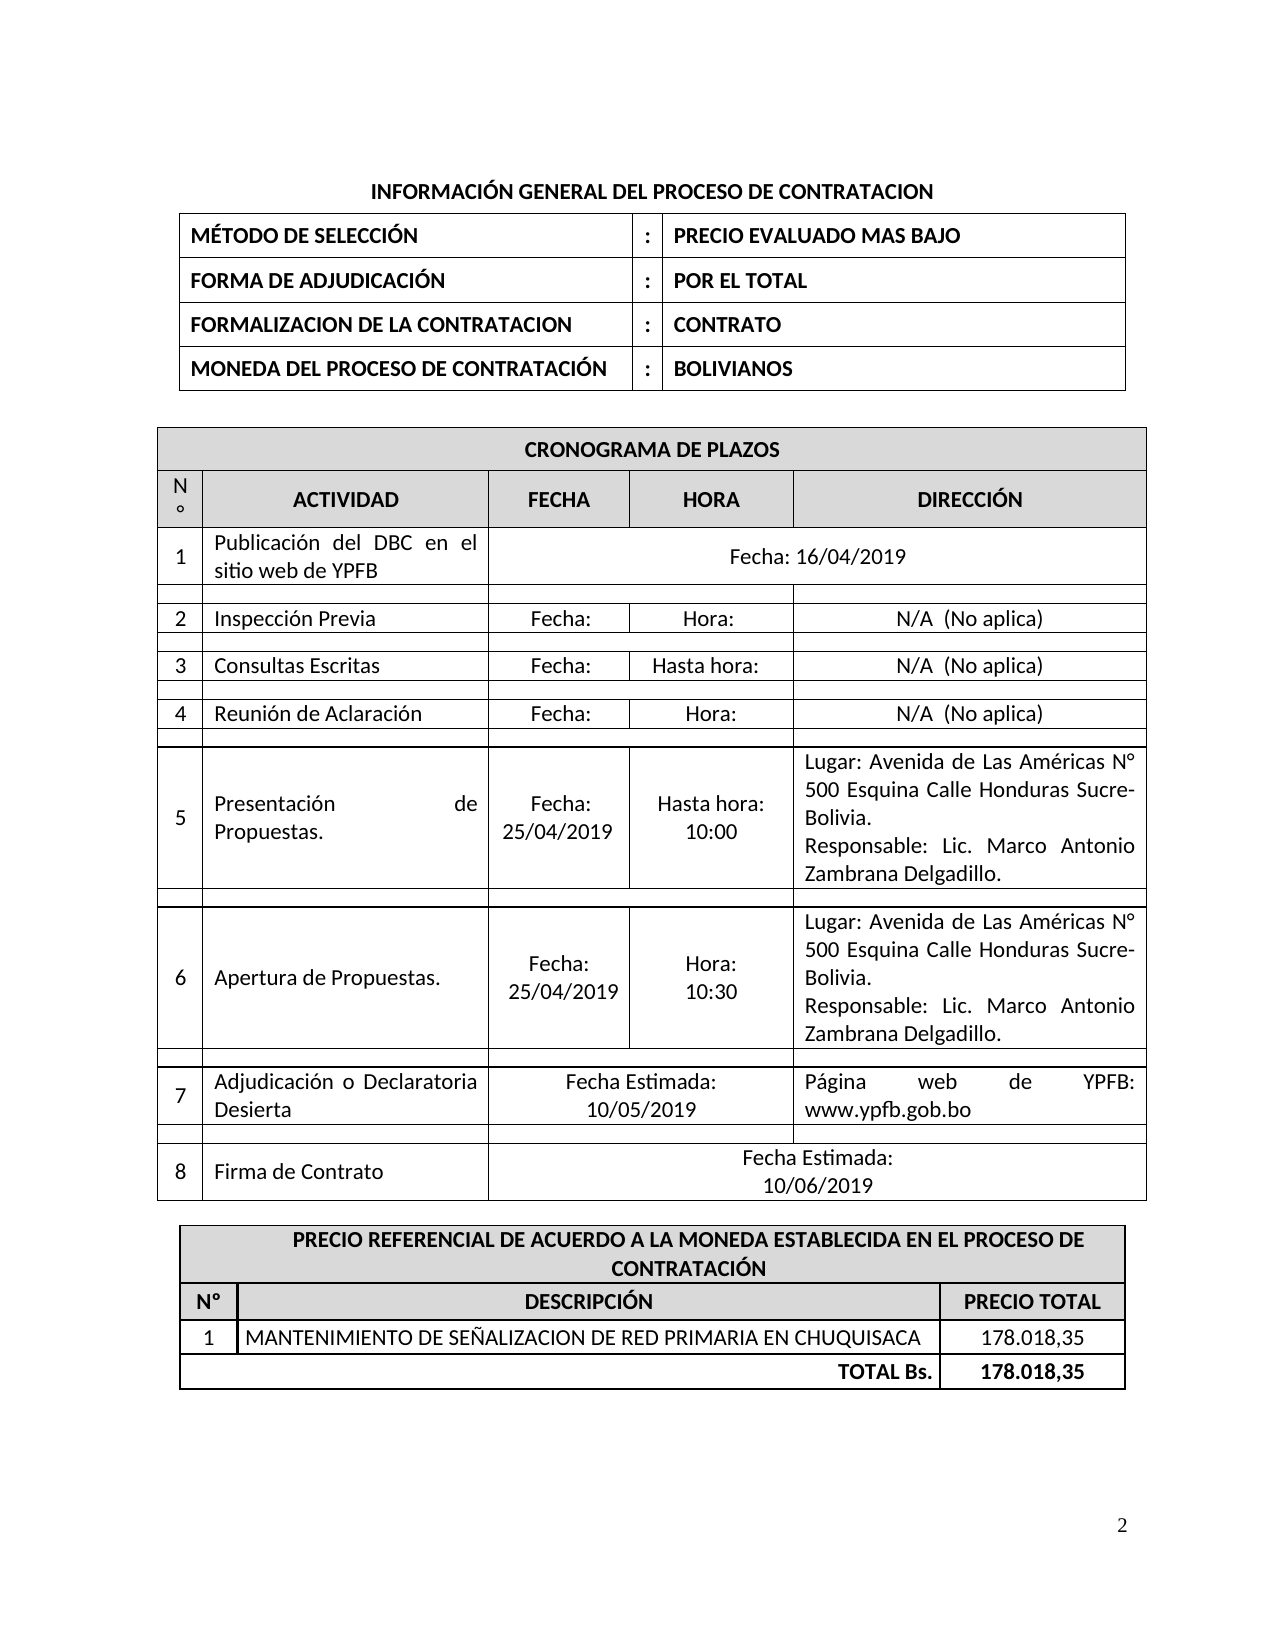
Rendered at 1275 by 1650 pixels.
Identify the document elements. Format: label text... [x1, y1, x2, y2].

table_cell 2 [158, 604, 202, 632]
table_cell 3 [158, 652, 202, 680]
table_cell [794, 1125, 1146, 1142]
table_cell Presentación de Propuestas. [203, 748, 488, 888]
table_cell [203, 889, 488, 906]
table_cell 6 [158, 908, 202, 1048]
table_cell Firma de Contrato [203, 1144, 488, 1199]
table_cell [203, 681, 488, 698]
table_cell 7 [158, 1068, 202, 1123]
table_cell FECHA [489, 471, 629, 527]
table_cell TOTAL Bs. [181, 1355, 939, 1387]
table_cell Inspección Previa [203, 604, 488, 632]
table_cell Hora: [630, 604, 793, 632]
text INFORMACIÓN GENERAL DEL PROCESO DE CONTRATACION [177, 177, 1127, 205]
table_cell [158, 1125, 202, 1142]
table_cell 5 [158, 748, 202, 888]
table_cell DIRECCIÓN [794, 471, 1146, 527]
table_cell 4 [158, 700, 202, 728]
table_cell Hasta hora: 10:00 [630, 748, 793, 888]
table_cell Lugar: Avenida de Las Américas N° 500 Esquina Calle Honduras Sucre- Bolivia. Responsable: Lic. Marco Antonio Zambrana Delgadillo. [794, 748, 1146, 888]
table_cell Fecha: [489, 700, 629, 728]
table_cell 8 [158, 1144, 202, 1199]
table_cell MANTENIMIENTO DE SEÑALIZACION DE RED PRIMARIA EN CHUQUISACA [239, 1321, 939, 1353]
table_cell POR EL TOTAL [663, 258, 1125, 302]
table_cell [158, 729, 202, 746]
table_cell DESCRIPCIÓN [239, 1284, 939, 1319]
table_header MÉTODO DE SELECCIÓN [180, 214, 632, 257]
table_cell [158, 585, 202, 603]
table_cell Fecha Estimada: 10/05/2019 [489, 1068, 793, 1123]
table_cell N/A (No aplica) [794, 604, 1146, 632]
table_cell FORMA DE ADJUDICACIÓN [180, 258, 632, 302]
table_cell [794, 1049, 1146, 1066]
table_cell [203, 729, 488, 746]
table_cell BOLIVIANOS [663, 347, 1125, 390]
table_cell [489, 681, 793, 698]
table_cell Adjudicación o Declaratoria Desierta [203, 1068, 488, 1123]
table_cell [489, 729, 793, 746]
table_cell PRECIO TOTAL [941, 1284, 1124, 1319]
table_cell [203, 585, 488, 603]
table_header PRECIO EVALUADO MAS BAJO [663, 214, 1125, 257]
table_cell MONEDA DEL PROCESO DE CONTRATACIÓN [180, 347, 632, 390]
table_cell Fecha: [489, 604, 629, 632]
table_cell N/A (No aplica) [794, 652, 1146, 680]
table_cell [794, 681, 1146, 698]
table_cell [489, 585, 793, 603]
table_cell : [633, 303, 662, 346]
table_cell [489, 1125, 793, 1142]
table_header : [633, 214, 662, 257]
table_cell [489, 633, 793, 651]
table_cell Fecha: [489, 652, 629, 680]
table_cell 178.018,35 [941, 1321, 1124, 1353]
table_cell [489, 889, 793, 906]
table_header CRONOGRAMA DE PLAZOS [158, 428, 1146, 470]
table_cell [158, 681, 202, 698]
table_cell [489, 1049, 793, 1066]
table_cell [794, 729, 1146, 746]
table_cell CONTRATO [663, 303, 1125, 346]
table_cell Fecha: 25/04/2019 [489, 908, 629, 1048]
table_cell Fecha: 16/04/2019 [489, 528, 1146, 584]
table_cell HORA [630, 471, 793, 527]
table_cell 178.018,35 [941, 1355, 1124, 1387]
table_cell FORMALIZACION DE LA CONTRATACION [180, 303, 632, 346]
table_cell 1 [158, 528, 202, 584]
table_cell [158, 633, 202, 651]
table_cell Publicación del DBC en el sitio web de YPFB [203, 528, 488, 584]
table_cell Hora: [630, 700, 793, 728]
table_cell Lugar: Avenida de Las Américas N° 500 Esquina Calle Honduras Sucre- Bolivia. Responsable: Lic. Marco Antonio Zambrana Delgadillo. [794, 908, 1146, 1048]
table_cell [203, 633, 488, 651]
table_cell Apertura de Propuestas. [203, 908, 488, 1048]
table_cell Fecha Estimada: 10/06/2019 [489, 1144, 1146, 1199]
table_cell [794, 889, 1146, 906]
table_cell Reunión de Aclaración [203, 700, 488, 728]
table_cell Fecha: 25/04/2019 [489, 748, 629, 888]
table_cell Página web de YPFB: www.ypfb.gob.bo [794, 1068, 1146, 1123]
table_cell Hora: 10:30 [630, 908, 793, 1048]
table_cell [203, 1049, 488, 1066]
table_cell : [633, 347, 662, 390]
table_cell [158, 889, 202, 906]
table_cell 1 [181, 1321, 236, 1353]
table_cell [794, 633, 1146, 651]
table_cell Hasta hora: [630, 652, 793, 680]
table_cell [794, 585, 1146, 603]
table_cell N° [158, 471, 202, 527]
table_cell [158, 1049, 202, 1066]
table_cell Nº [181, 1284, 236, 1319]
table_cell N/A (No aplica) [794, 700, 1146, 728]
table_cell ACTIVIDAD [203, 471, 488, 527]
table_cell Consultas Escritas [203, 652, 488, 680]
table_cell : [633, 258, 662, 302]
table_header PRECIO REFERENCIAL DE ACUERDO A LA MONEDA ESTABLECIDA EN EL PROCESO DE CONTRATACIÓN [181, 1226, 1124, 1282]
table_cell [203, 1125, 488, 1142]
